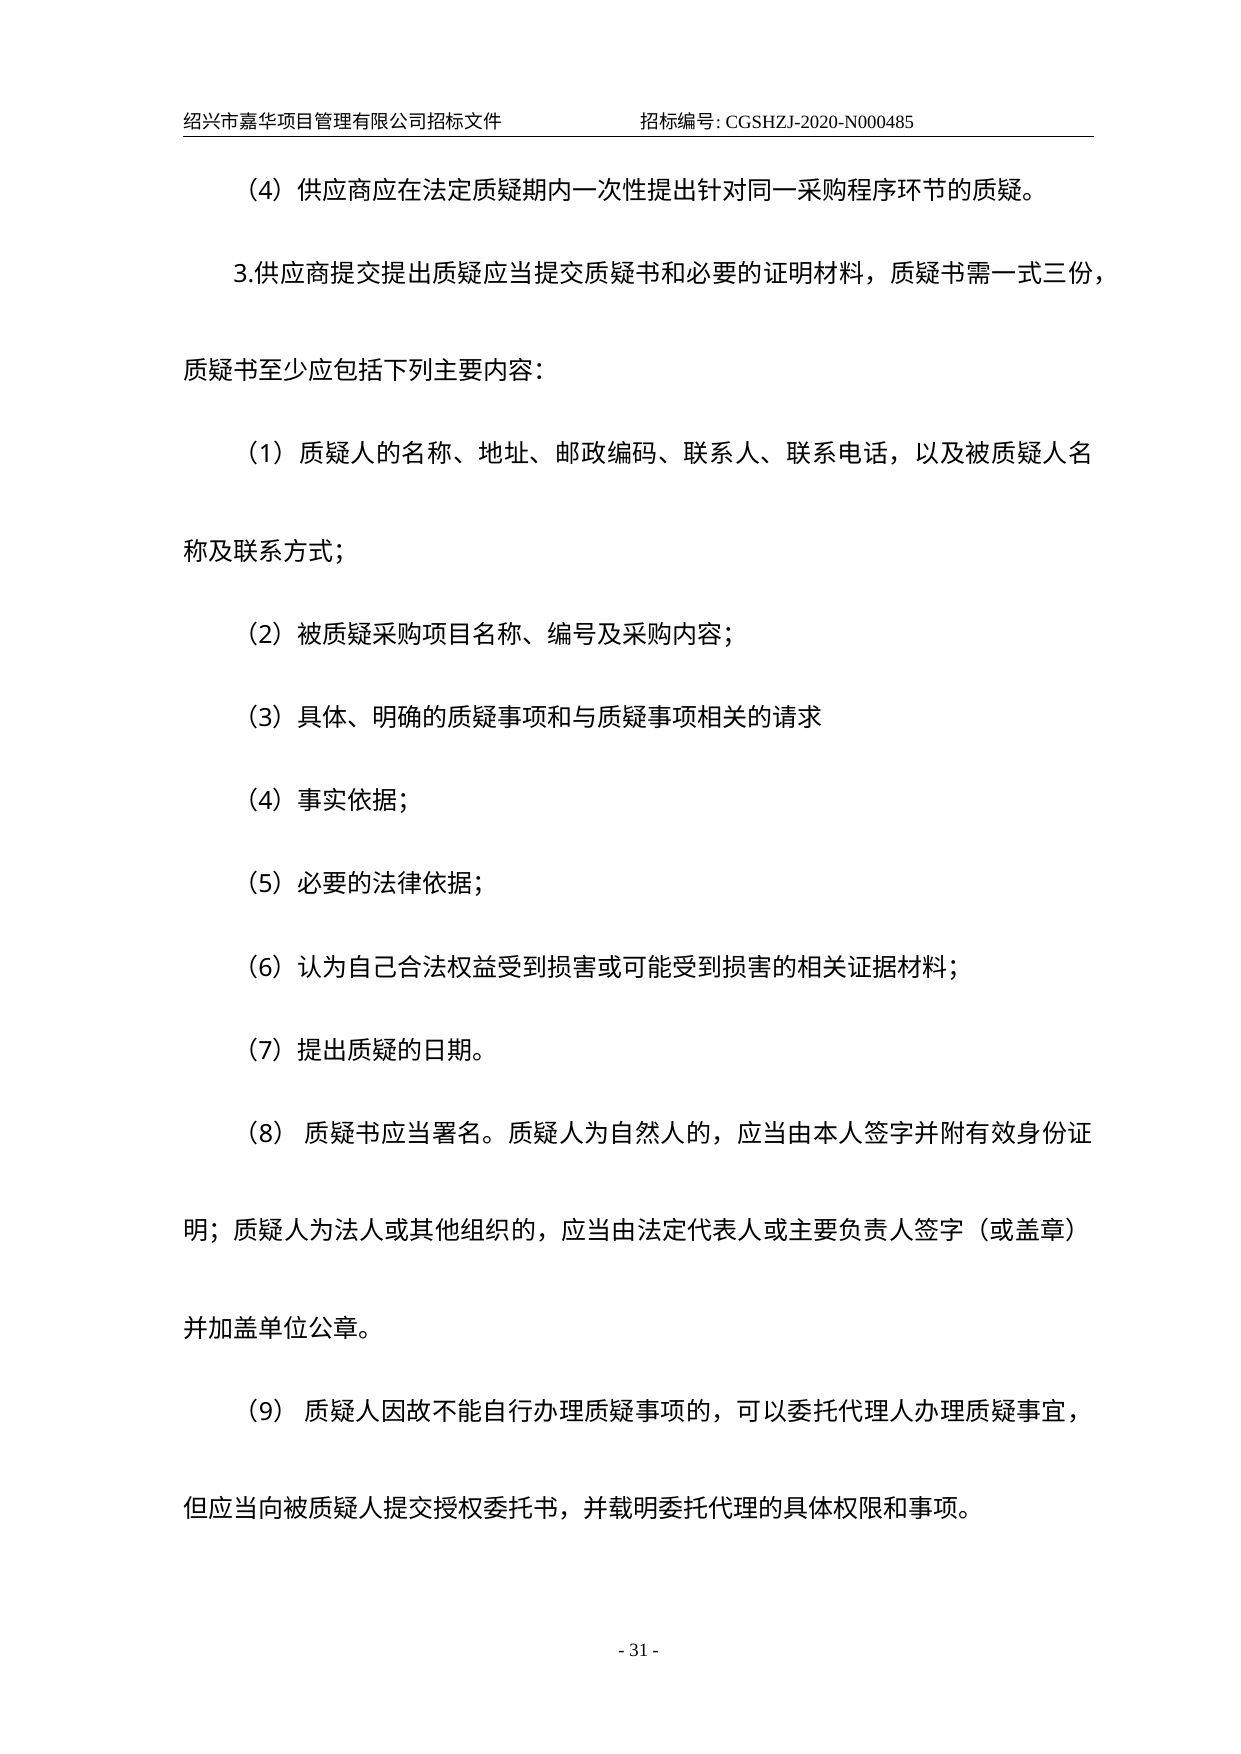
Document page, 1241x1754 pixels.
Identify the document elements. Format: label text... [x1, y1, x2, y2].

text （9） 质疑人因故不能自行办理质疑事项的，可以委托代理人办理质疑事宜，但应当向被质疑人提交授权委托书，并载明委托代理的具体权限和事项。 [183, 1377, 1094, 1539]
text （2）被质疑采购项目名称、编号及采购内容； [183, 600, 1094, 665]
text （1）质疑人的名称、地址、邮政编码、联系人、联系电话，以及被质疑人名称及联系方式； [183, 419, 1094, 582]
text （3）具体、明确的质疑事项和与质疑事项相关的请求 [183, 683, 1094, 748]
text （5）必要的法律依据； [183, 849, 1094, 914]
text （4）事实依据； [183, 766, 1094, 831]
text （7）提出质疑的日期。 [183, 1016, 1094, 1081]
text 3.供应商提交提出质疑应当提交质疑书和必要的证明材料，质疑书需一式三份，质疑书至少应包括下列主要内容： [183, 239, 1094, 401]
text （6）认为自己合法权益受到损害或可能受到损害的相关证据材料； [183, 933, 1094, 998]
text （4）供应商应在法定质疑期内一次性提出针对同一采购程序环节的质疑。 [183, 156, 1094, 221]
text （8） 质疑书应当署名。质疑人为自然人的，应当由本人签字并附有效身份证明；质疑人为法人或其他组织的，应当由法定代表人或主要负责人签字（或盖章）并加盖单位公章。 [183, 1099, 1094, 1359]
